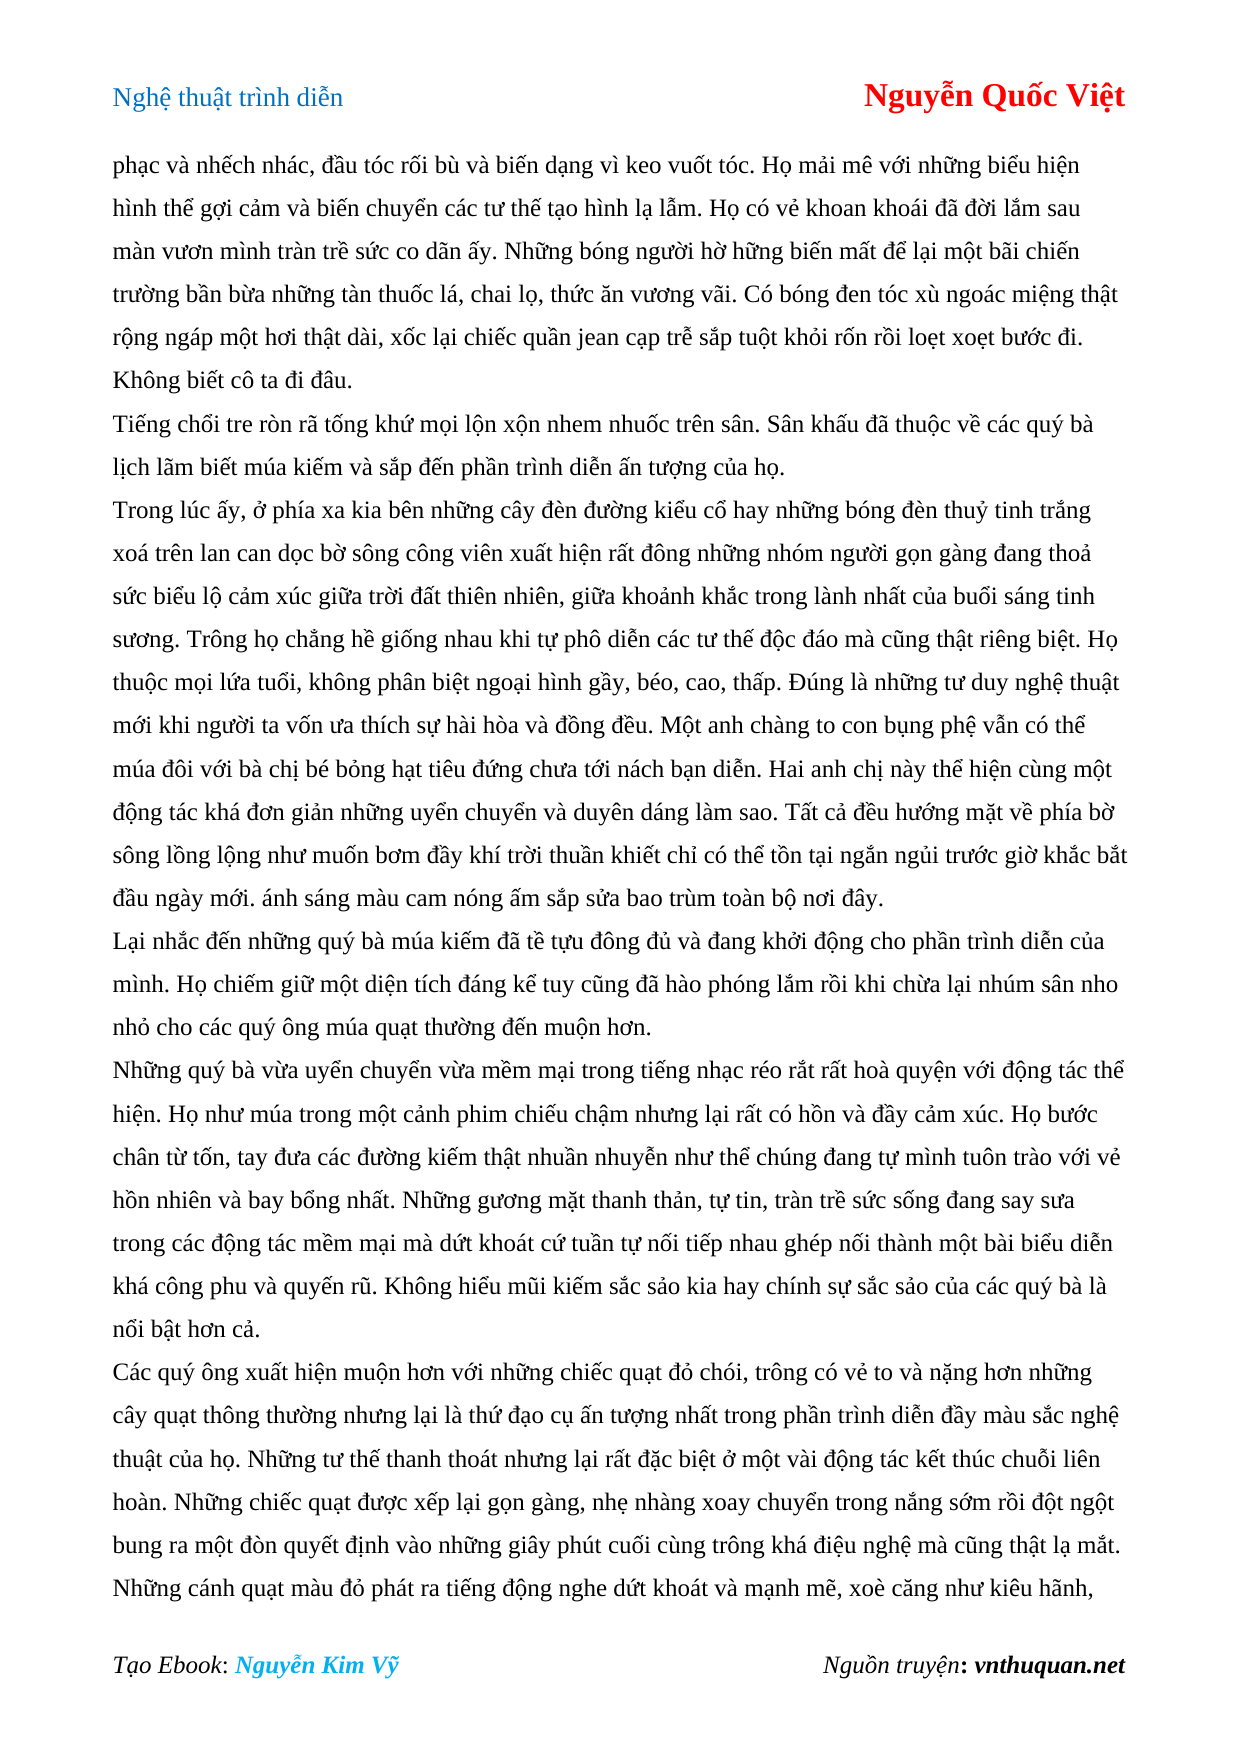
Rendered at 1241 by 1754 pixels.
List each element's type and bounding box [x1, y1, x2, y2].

text [112, 150, 1128, 1602]
